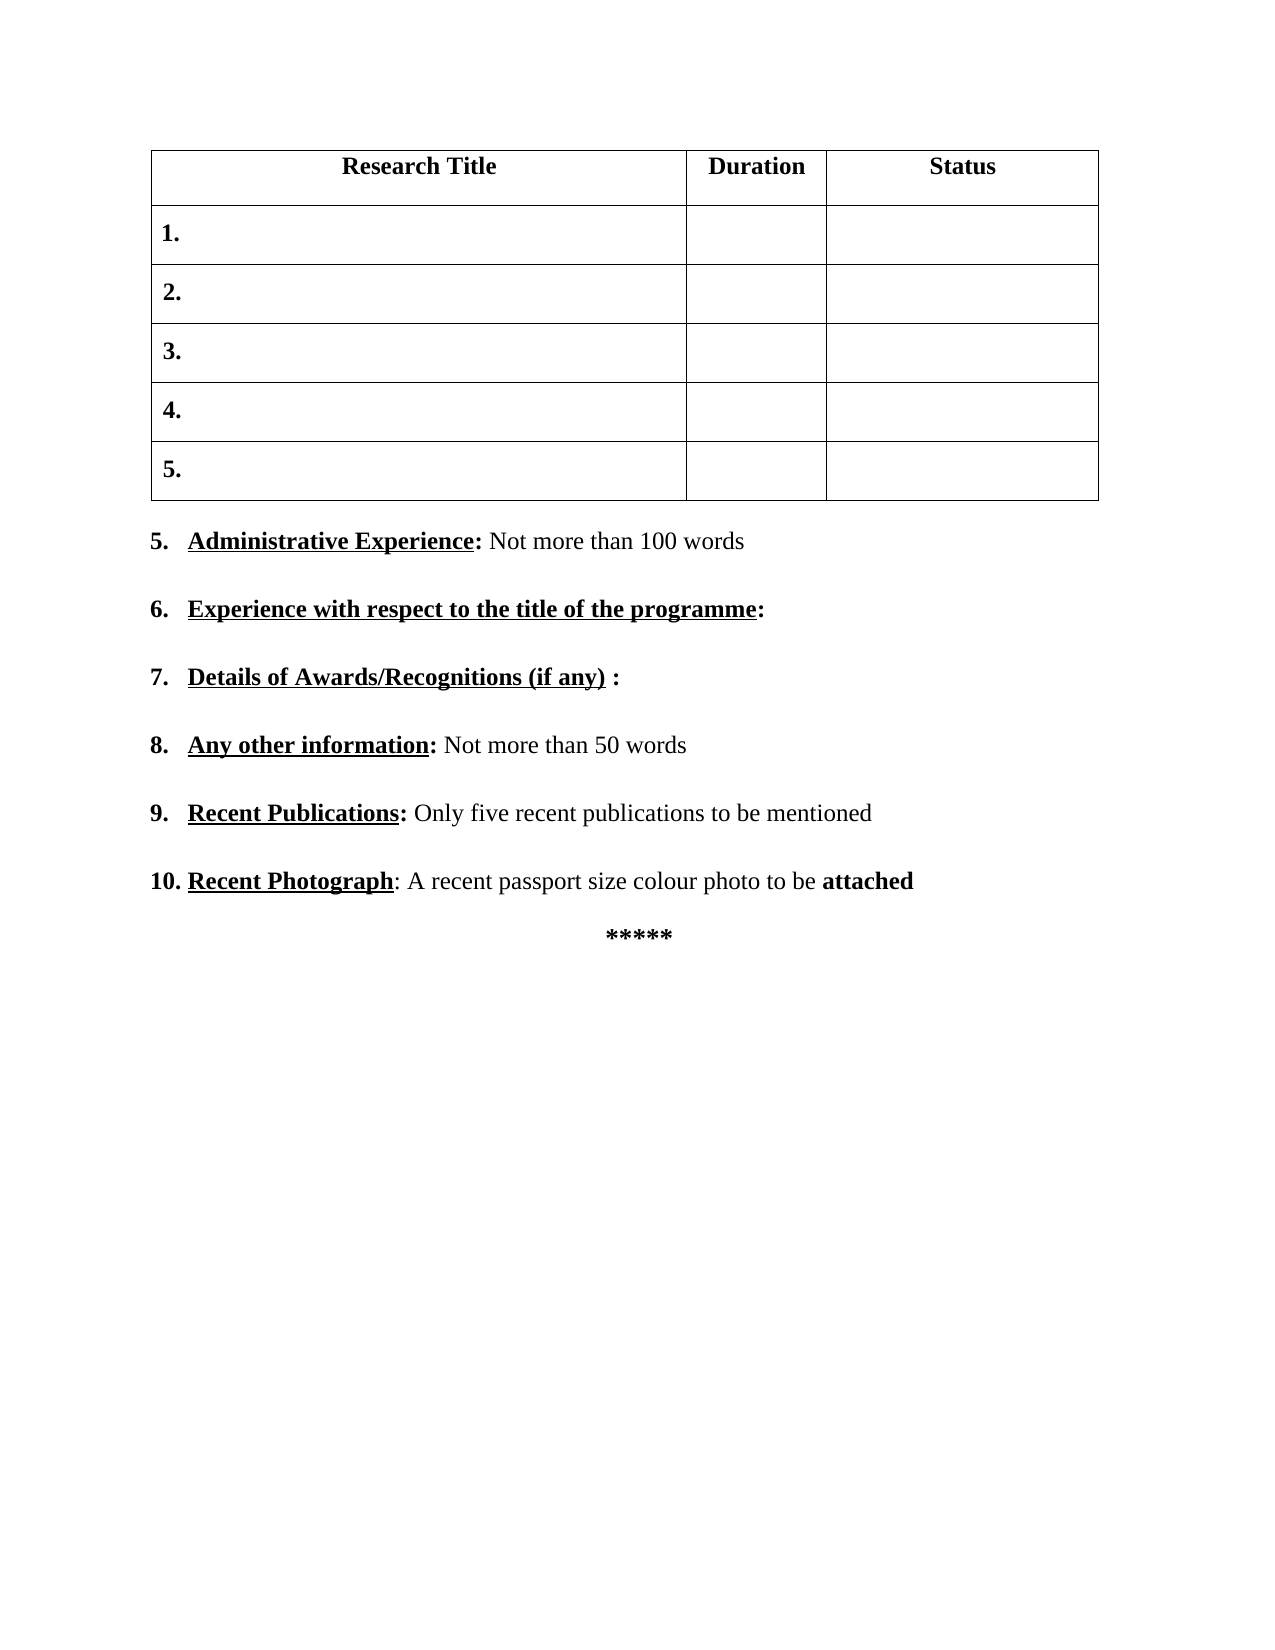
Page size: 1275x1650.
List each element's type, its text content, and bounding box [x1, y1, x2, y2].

list Details of Awards/Recognitions (if any) : [150, 662, 1125, 691]
table_cell [687, 206, 826, 263]
table_cell 2. [152, 265, 686, 323]
table_cell [687, 383, 826, 441]
table_cell 5. [152, 442, 686, 500]
table_cell [687, 265, 826, 323]
table_cell [687, 324, 826, 382]
list Recent Publications: Only five recent publications to be mentioned [150, 798, 1125, 827]
table_cell [152, 206, 686, 263]
list Experience with respect to the title of the programme: [150, 594, 1125, 623]
table_cell 3. [152, 324, 686, 382]
list Any other information: Not more than 50 words [150, 730, 1125, 759]
table_cell 4. [152, 383, 686, 441]
table_cell [687, 442, 826, 500]
list Administrative Experience: Not more than 100 words [150, 526, 1125, 554]
table_cell [827, 442, 1098, 500]
table_cell [827, 324, 1098, 382]
table_cell [827, 265, 1098, 323]
subtitle ***** [197, 922, 1081, 953]
table_cell [827, 383, 1098, 441]
list Recent Photograph: A recent passport size colour photo to be attached [150, 866, 1125, 895]
table_header Research Title [152, 151, 686, 204]
table_cell [827, 206, 1098, 263]
table_header Duration [687, 151, 826, 204]
table_header Status [827, 151, 1098, 204]
